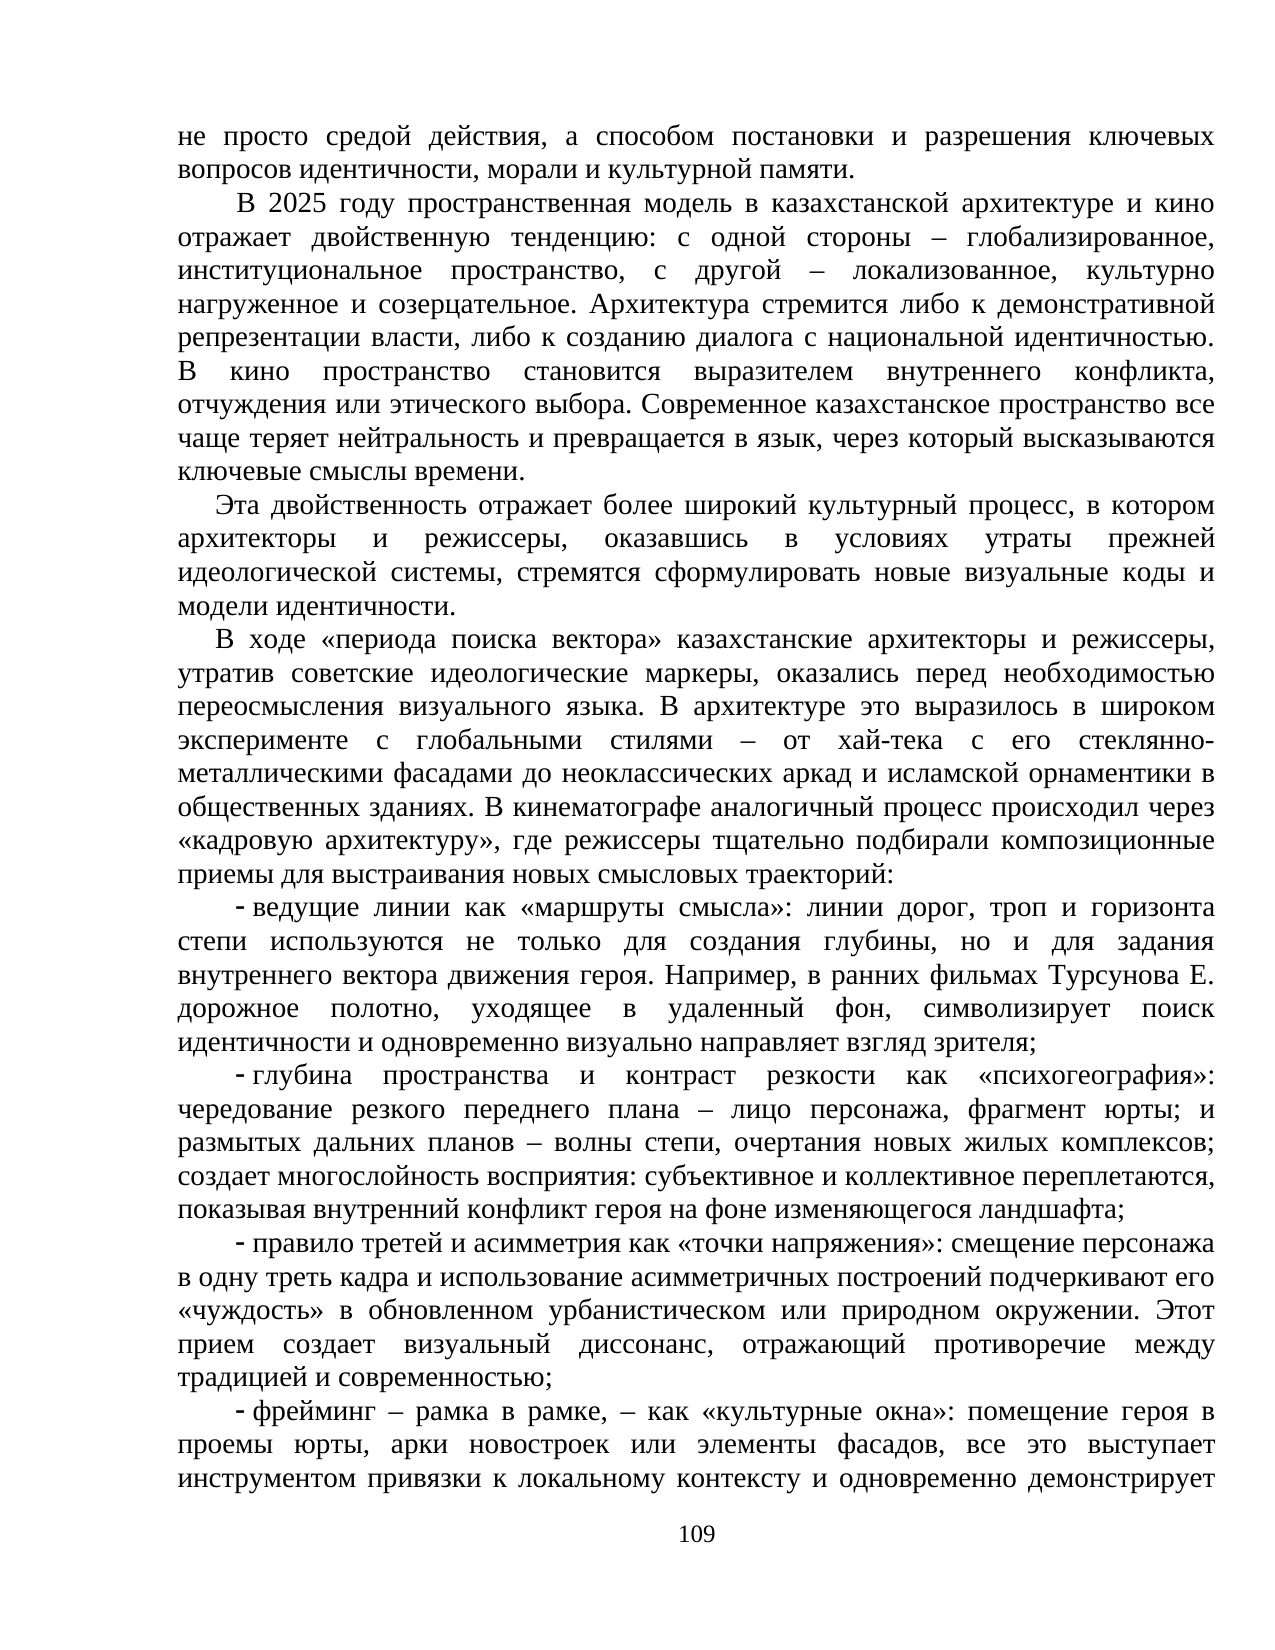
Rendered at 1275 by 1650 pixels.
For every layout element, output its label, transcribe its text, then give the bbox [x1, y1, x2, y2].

text Эта двойственность отражает более широкий культурный процесс, в котором архитекторы и режиссеры, оказавшись в условиях утраты прежней идеологической системы, стремятся сформулировать новые визуальные коды и модели идентичности. [177, 487, 1216, 621]
list правило третей и асимметрия как «точки напряжения»: смещение персонажа в одну треть кадра и использование асимметричных построений подчеркивают его «чуждость» в обновленном урбанистическом или природном окружении. Этот прием создает визуальный диссонанс, отражающий противоречие между традицией и современностью; [177, 1225, 1216, 1393]
list глубина пространства и контраст резкости как «психогеография»: чередование резкого переднего плана – лицо персонажа, фрагмент юрты; и размытых дальних планов – волны степи, очертания новых жилых комплексов; создает многослойность восприятия: субъективное и коллективное переплетаются, показывая внутренний конфликт героя на фоне изменяющегося ландшафта; [177, 1057, 1216, 1225]
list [177, 1393, 1216, 1494]
text В 2025 году пространственная модель в казахстанской архитектуре и кино отражает двойственную тенденцию: с одной стороны – глобализированное, институциональное пространство, с другой – локализованное, культурно нагруженное и созерцательное. Архитектура стремится либо к демонстративной репрезентации власти, либо к созданию диалога с национальной идентичностью. В кино пространство становится выразителем внутреннего конфликта, отчуждения или этического выбора. Современное казахстанское пространство все чаще теряет нейтральность и превращается в язык, через который высказываются ключевые смыслы времени. [177, 185, 1216, 487]
text В ходе «периода поиска вектора» казахстанские архитекторы и режиссеры, утратив советские идеологические маркеры, оказались перед необходимостью переосмысления визуального языка. В архитектуре это выразилось в широком эксперименте с глобальными стилями – от хай-тека с его стеклянно-металлическими фасадами до неоклассических аркад и исламской орнаментики в общественных зданиях. В кинематографе аналогичный процесс происходил через «кадровую архитектуру», где режиссеры тщательно подбирали композиционные приемы для выстраивания новых смысловых траекторий: [177, 621, 1216, 889]
list ведущие линии как «маршруты смысла»: линии дорог, троп и горизонта степи используются не только для создания глубины, но и для задания внутреннего вектора движения героя. Например, в ранних фильмах Турсунова Е. дорожное полотно, уходящее в удаленный фон, символизирует поиск идентичности и одновременно визуально направляет взгляд зрителя; [177, 889, 1216, 1057]
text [177, 118, 1216, 185]
